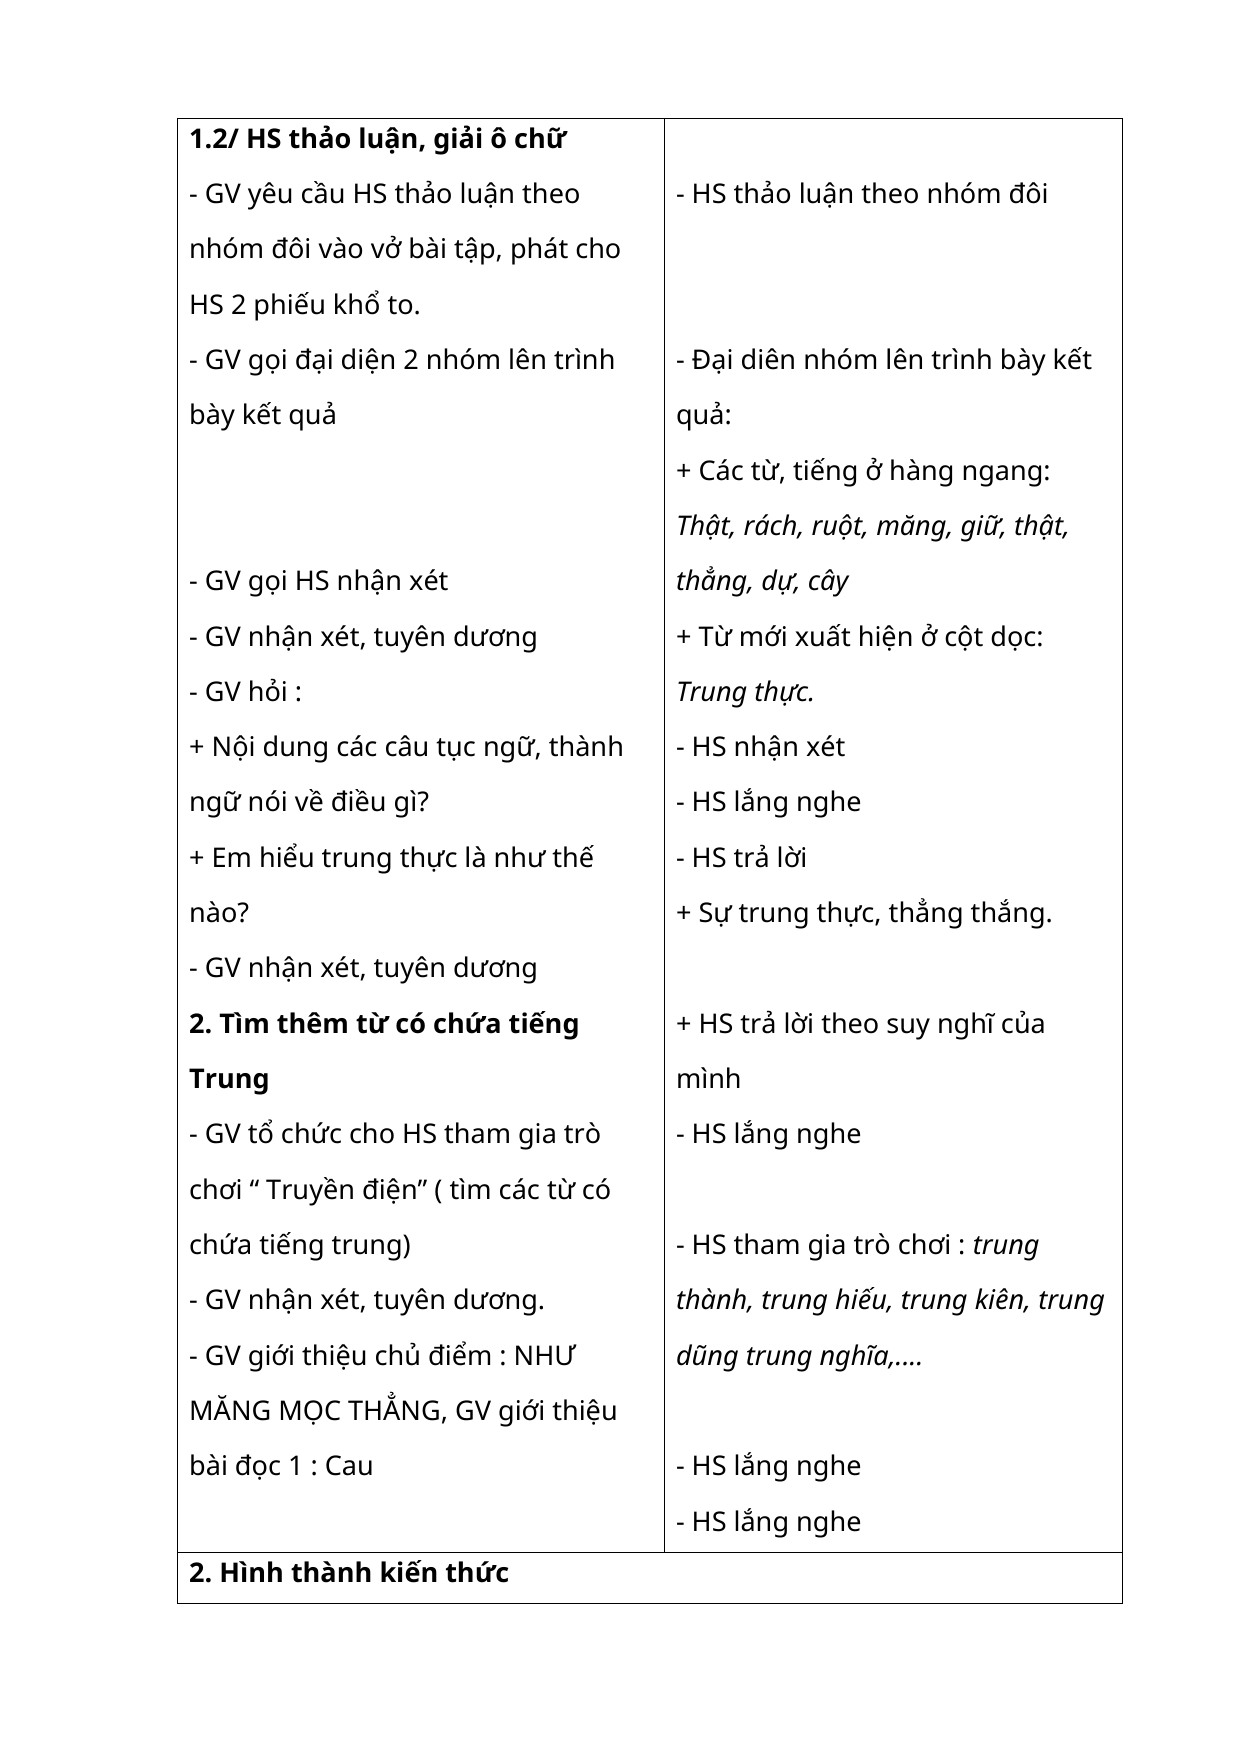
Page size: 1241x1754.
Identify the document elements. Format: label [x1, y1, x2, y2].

table_cell [665, 119, 1122, 1552]
table_cell [178, 1553, 1122, 1603]
table_cell [178, 119, 664, 1552]
